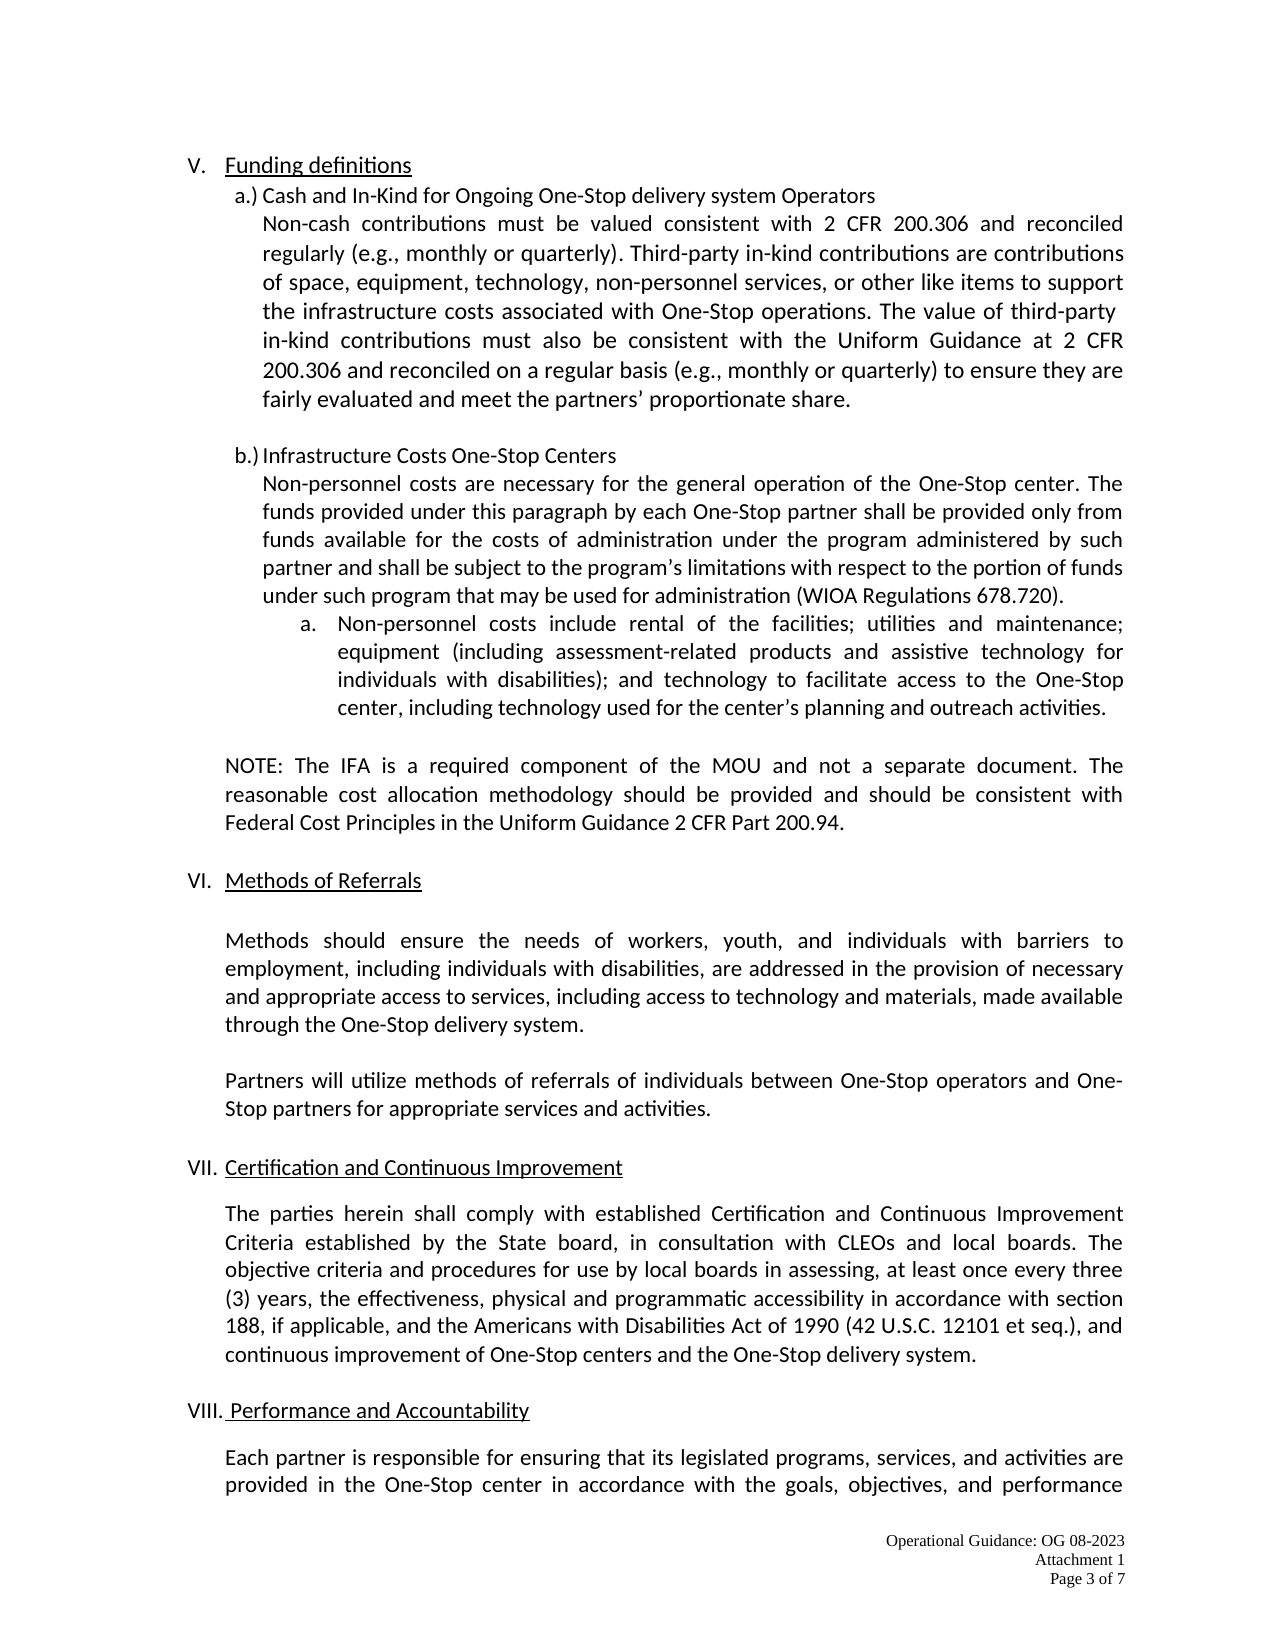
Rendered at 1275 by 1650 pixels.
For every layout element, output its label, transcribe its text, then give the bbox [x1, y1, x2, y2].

list Certification and Continuous Improvement [187, 1153, 1125, 1181]
list Funding definitions [187, 150, 1125, 179]
list Partners will utilize methods of referrals of individuals between One-Stop operators and One-Stop partners for appropriate services and activities. [225, 1066, 1125, 1122]
list Non-personnel costs include rental of the facilities; utilities and maintenance; equipment (including assessment-related products and assistive technology for individuals with disabilities); and technology to facilitate access to the One-Stop center, including technology used for the center’s planning and outreach activities. [300, 609, 1125, 721]
list Cash and In-Kind for Ongoing One-Stop delivery system Operators [234, 182, 1125, 209]
list Methods should ensure the needs of workers, youth, and individuals with barriers to employment, including individuals with disabilities, are addressed in the provision of necessary and appropriate access to services, including access to technology and materials, made available through the One-Stop delivery system. [225, 926, 1125, 1038]
list Non-personnel costs are necessary for the general operation of the One-Stop center. The funds provided under this paragraph by each One-Stop partner shall be provided only from funds available for the costs of administration under the program administered by such partner and shall be subject to the program’s limitations with respect to the portion of funds under such program that may be used for administration (WIOA Regulations 678.720). [262, 469, 1125, 609]
list Methods of Referrals [187, 866, 1125, 894]
list NOTE: The IFA is a required component of the MOU and not a separate document. The reasonable cost allocation methodology should be provided and should be consistent with Federal Cost Principles in the Uniform Guidance 2 CFR Part 200.94. [225, 752, 1125, 836]
text The parties herein shall comply with established Certification and Continuous Improvement Criteria established by the State board, in consultation with CLEOs and local boards. The objective criteria and procedures for use by local boards in assessing, at least once every three (3) years, the effectiveness, physical and programmatic accessibility in accordance with section 188, if applicable, and the Americans with Disabilities Act of 1990 (42 U.S.C. 12101 et seq.), and continuous improvement of One-Stop centers and the One-Stop delivery system. [225, 1199, 1125, 1368]
list Performance and Accountability [187, 1396, 1125, 1424]
list Non-cash contributions must be valued consistent with 2 CFR 200.306 and reconciled regularly (e.g., monthly or quarterly). Third-party in-kind contributions are contributions of space, equipment, technology, non-personnel services, or other like items to support the infrastructure costs associated with One-Stop operations. The value of third-party in-kind contributions must also be consistent with the Uniform Guidance at 2 CFR 200.306 and reconciled on a regular basis (e.g., monthly or quarterly) to ensure they are fairly evaluated and meet the partners’ proportionate share. [262, 209, 1125, 413]
list Infrastructure Costs One-Stop Centers [234, 441, 1125, 469]
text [225, 1443, 1125, 1499]
